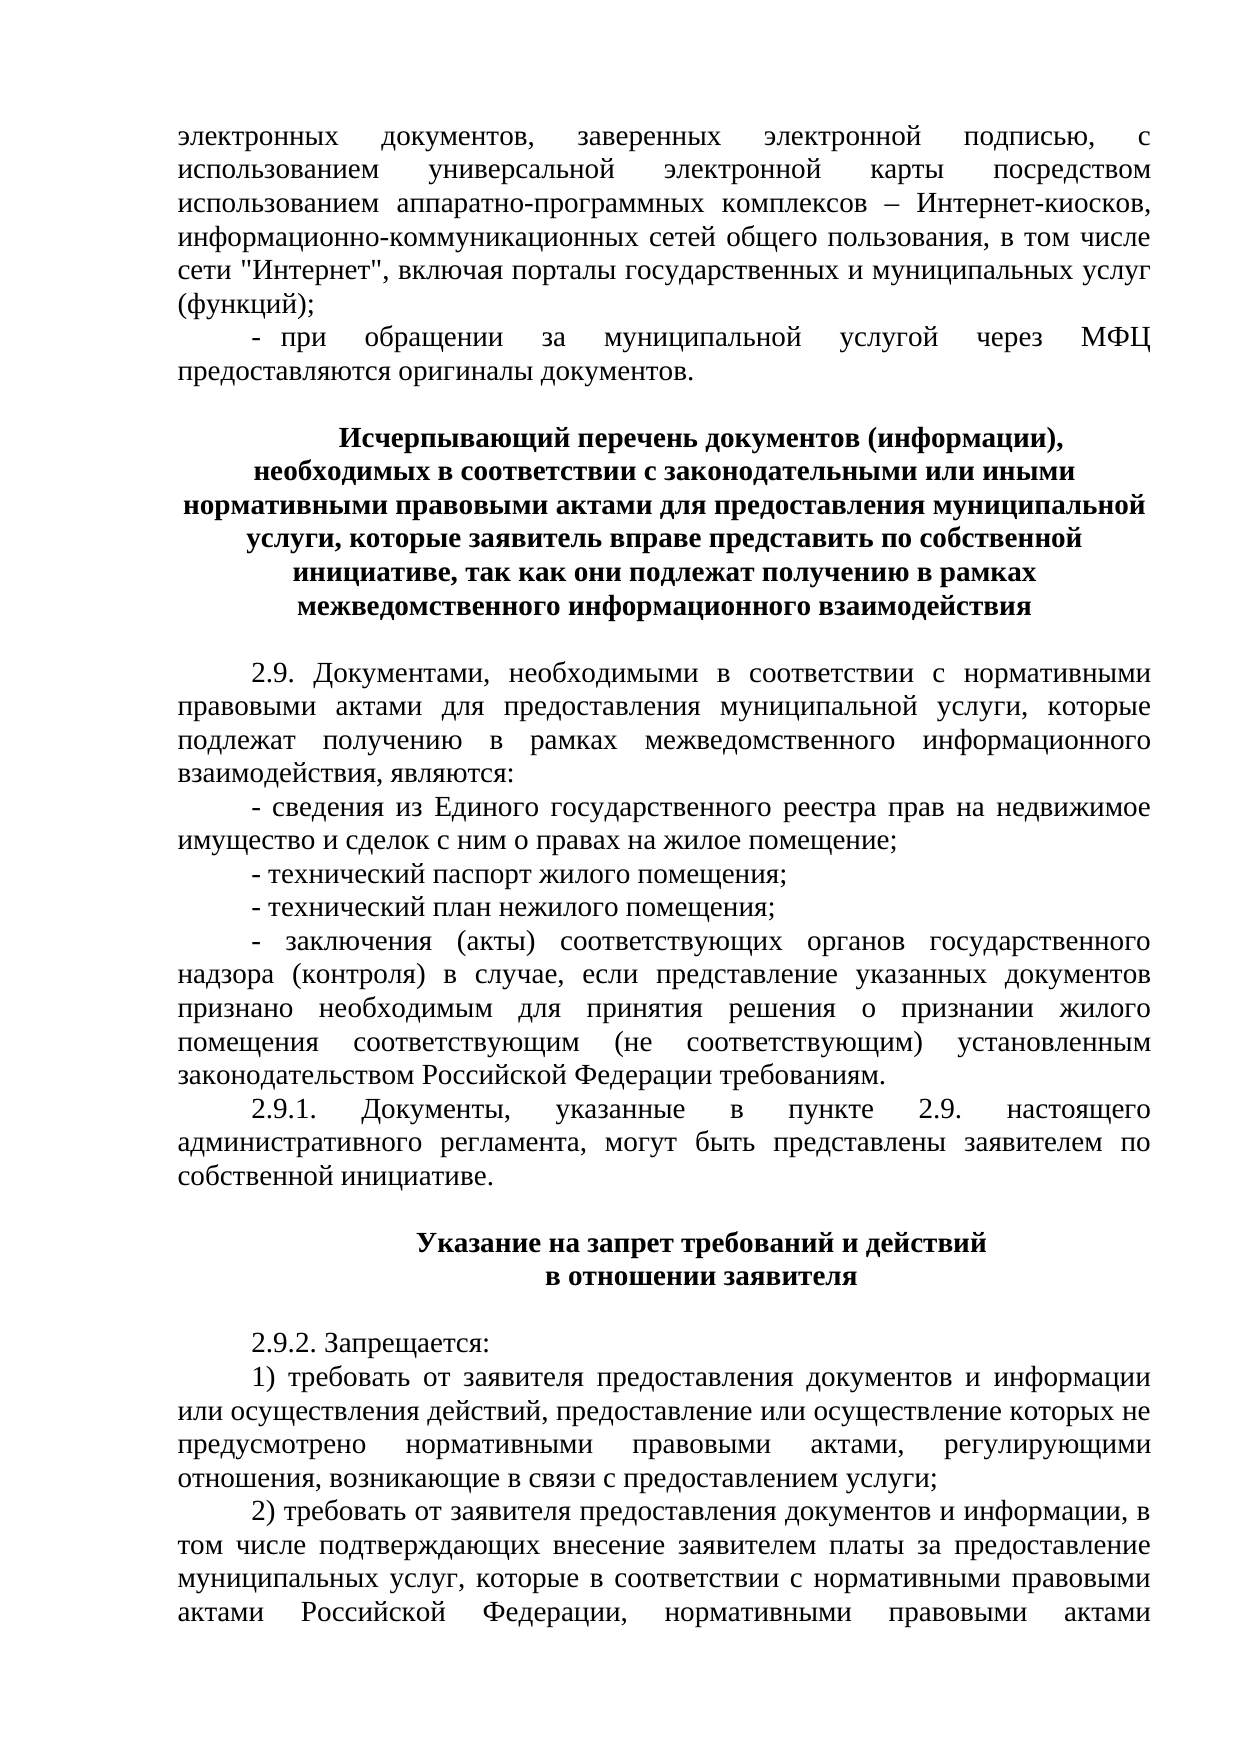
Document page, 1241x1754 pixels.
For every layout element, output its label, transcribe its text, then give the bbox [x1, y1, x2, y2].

text 2.9. Документами, необходимыми в соответствии с нормативными правовыми актами для предоставления муниципальной услуги, которые подлежат получению в рамках межведомственного информационного взаимодействия, являются: [177, 655, 1152, 789]
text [177, 1493, 1152, 1627]
text 2.9.1. Документы, указанные в пункте 2.9. настоящего административного регламента, могут быть представлены заявителем по собственной инициативе. [177, 1091, 1152, 1191]
text - технический план нежилого помещения; [177, 889, 1152, 923]
text Указание на запрет требований и действий [177, 1225, 1152, 1258]
text в отношении заявителя [177, 1258, 1152, 1292]
text 2.9.2. Запрещается: [177, 1326, 1152, 1359]
text - технический паспорт жилого помещения; [177, 856, 1152, 889]
list при обращении за муниципальной услугой через МФЦ предоставляются оригиналы документов. [177, 319, 1152, 386]
text - сведения из Единого государственного реестра прав на недвижимое имущество и сделок с ним о правах на жилое помещение; [177, 789, 1152, 856]
text Исчерпывающий перечень документов (информации), необходимых в соответствии с законодательными или иными нормативными правовыми актами для предоставления муниципальной услуги, которые заявитель вправе представить по собственной инициативе, так как они подлежат получению в рамках межведомственного информационного взаимодействия [177, 420, 1152, 621]
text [177, 118, 1152, 319]
text 1) требовать от заявителя предоставления документов и информации или осуществления действий, предоставление или осуществление которых не предусмотрено нормативными правовыми актами, регулирующими отношения, возникающие в связи с предоставлением услуги; [177, 1359, 1152, 1493]
text - заключения (акты) соответствующих органов государственного надзора (контроля) в случае, если представление указанных документов признано необходимым для принятия решения о признании жилого помещения соответствующим (не соответствующим) установленным законодательством Российской Федерации требованиям. [177, 923, 1152, 1091]
